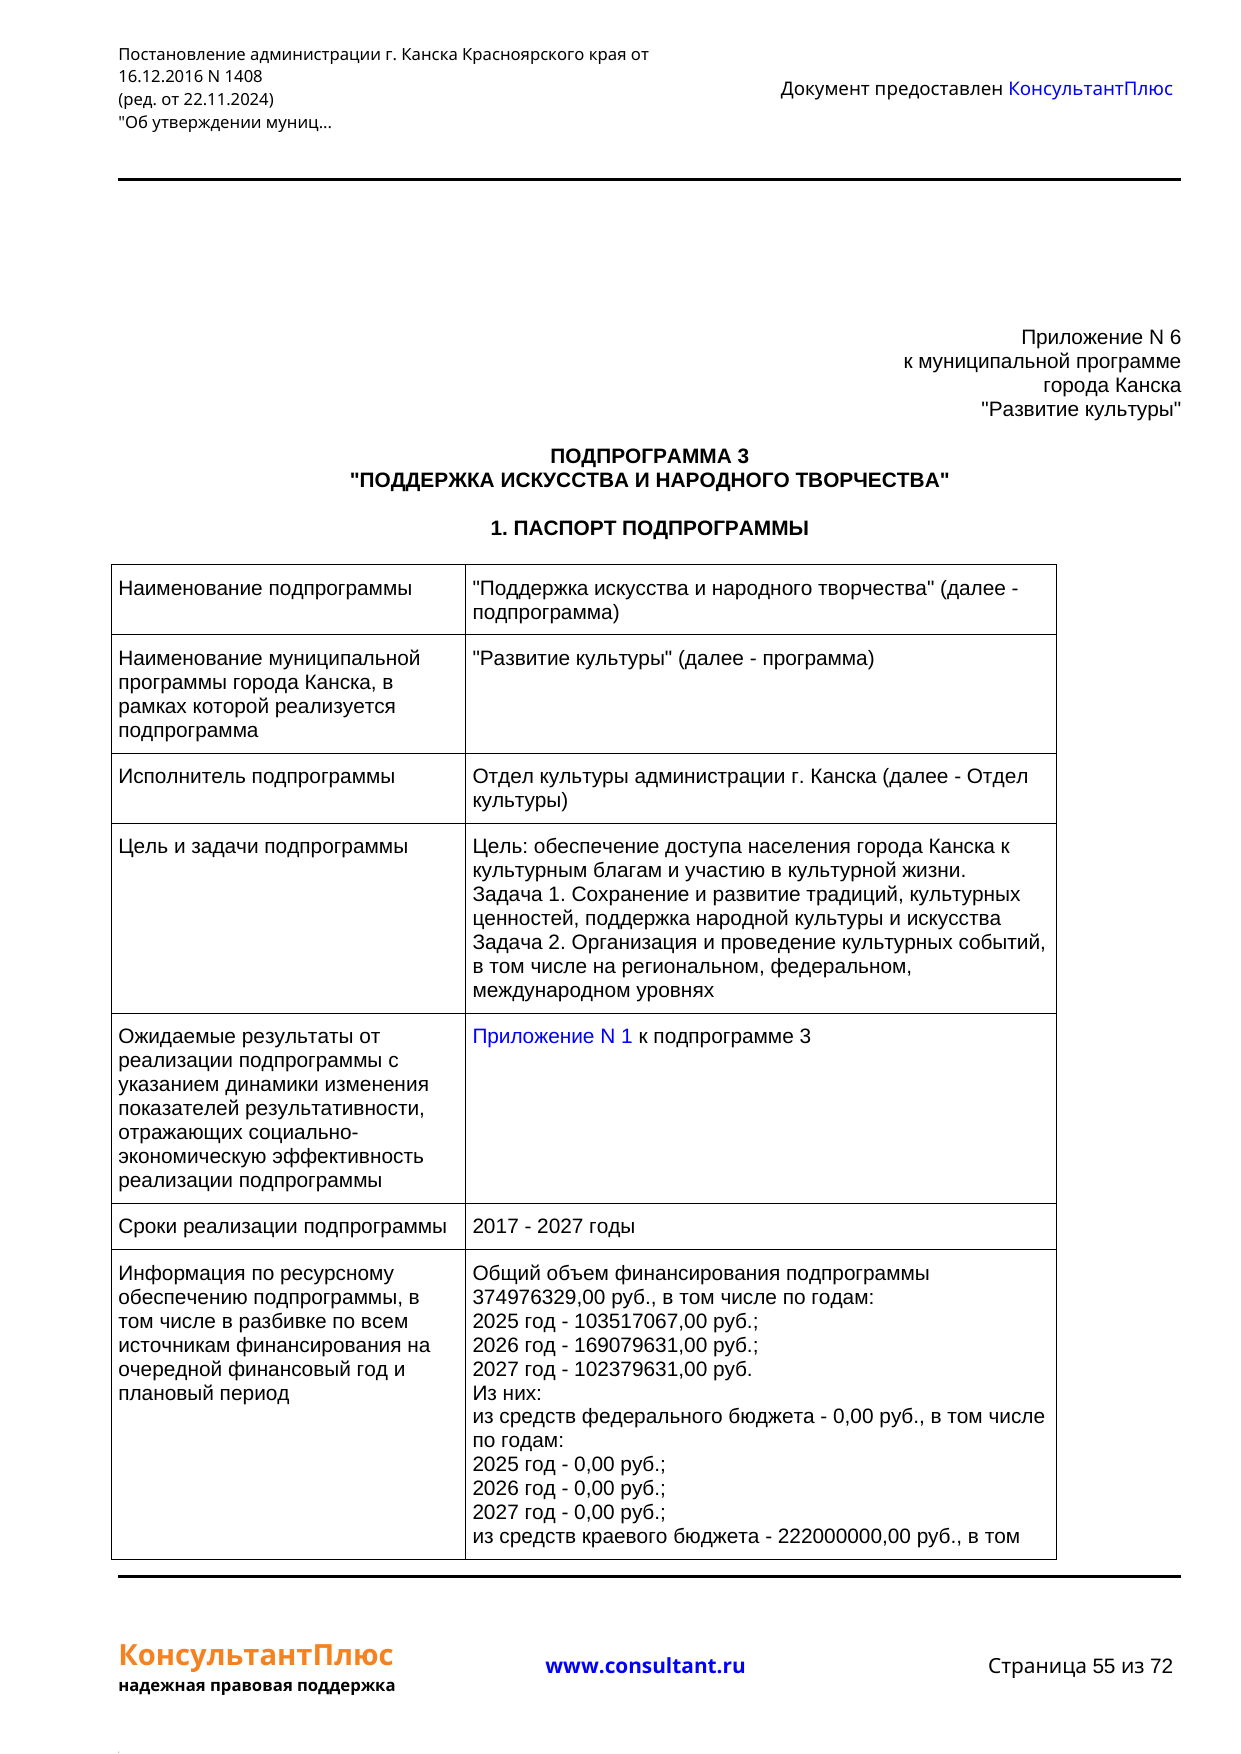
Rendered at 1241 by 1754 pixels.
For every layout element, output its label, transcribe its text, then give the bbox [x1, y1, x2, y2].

table_cell Цель: обеспечение доступа населения города Канска к культурным благам и участию в культурной жизни. Задача 1. Сохранение и развитие традиций, культурных ценностей, поддержка народной культуры и искусства Задача 2. Организация и проведение культурных событий, в том числе на региональном, федеральном, международном уровнях [466, 824, 1056, 1013]
table_cell Исполнитель подпрограммы [112, 754, 465, 823]
table_cell 2017 - 2027 годы [466, 1204, 1056, 1249]
text к муниципальной программе [118, 348, 1181, 372]
title ПОДПРОГРАММА 3 [118, 444, 1181, 468]
table_header "Поддержка искусства и народного творчества" (далее - подпрограмма) [466, 565, 1056, 634]
table_header Наименование подпрограммы [112, 565, 465, 634]
table_cell Приложение N 1 к подпрограмме 3 [466, 1014, 1056, 1203]
text города Канска [118, 372, 1181, 396]
table_cell Сроки реализации подпрограммы [112, 1204, 465, 1249]
table_cell Наименование муниципальной программы города Канска, в рамках которой реализуется подпрограмма [112, 635, 465, 752]
table_cell Цель и задачи подпрограммы [112, 824, 465, 1013]
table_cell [466, 1250, 1056, 1559]
table_cell "Развитие культуры" (далее - программа) [466, 635, 1056, 752]
title 1. ПАСПОРТ ПОДПРОГРАММЫ [118, 516, 1181, 540]
table_cell Ожидаемые результаты от реализации подпрограммы с указанием динамики изменения показателей результативности, отражающих социально-экономическую эффективность реализации подпрограммы [112, 1014, 465, 1203]
text "Развитие культуры" [118, 396, 1181, 420]
table_cell Отдел культуры администрации г. Канска (далее - Отдел культуры) [466, 754, 1056, 823]
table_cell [112, 1250, 465, 1559]
title "ПОДДЕРЖКА ИСКУССТВА И НАРОДНОГО ТВОРЧЕСТВА" [118, 468, 1181, 492]
text Приложение N 6 [118, 324, 1181, 348]
